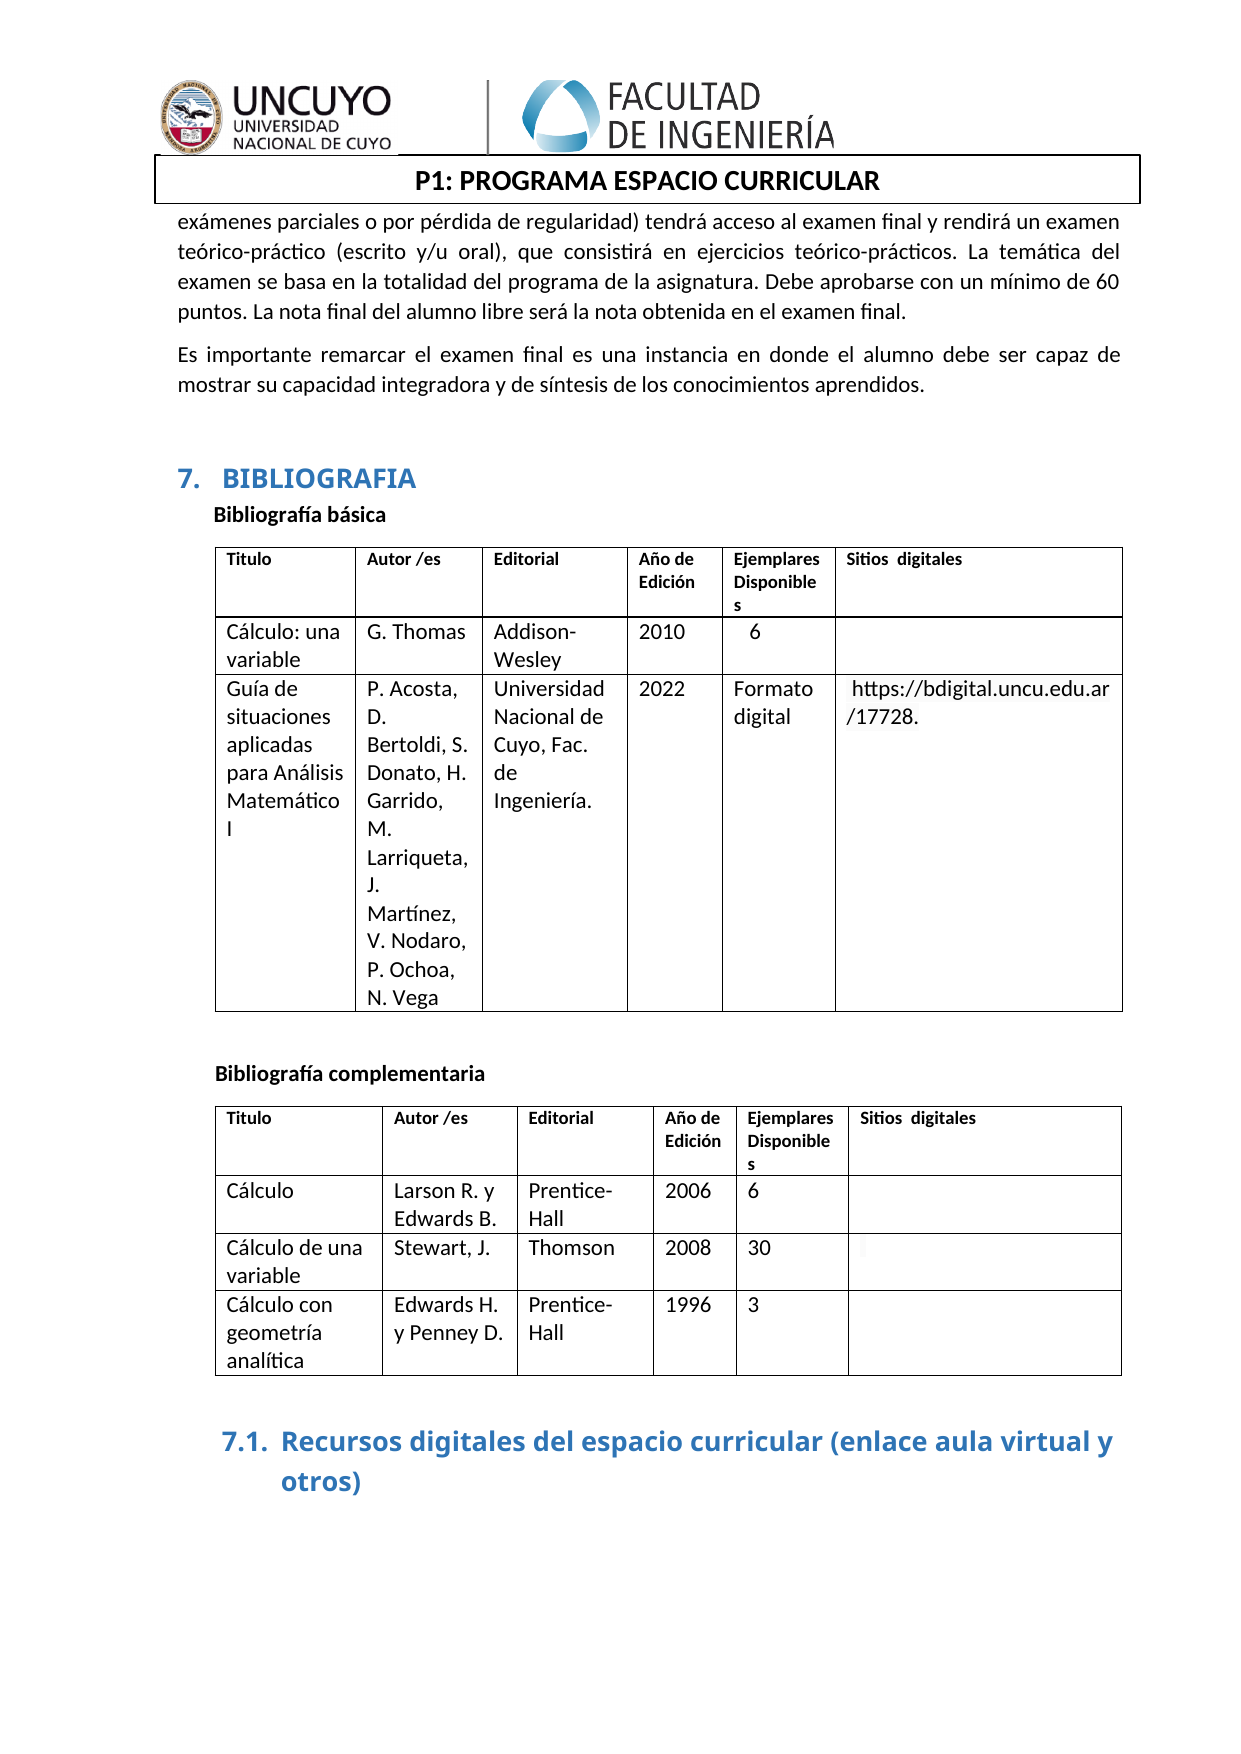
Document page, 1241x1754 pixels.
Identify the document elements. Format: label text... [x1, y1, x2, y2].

table_cell G. Thomas [356, 618, 482, 673]
text Bibliografía complementaria [215, 1059, 1122, 1087]
table_cell Stewart, J. [383, 1234, 517, 1289]
table_cell Guía de situaciones aplicadas para Análisis Matemático I [216, 675, 355, 1011]
table_header Editorial [483, 548, 627, 616]
table_cell [836, 618, 1122, 673]
table_cell [849, 1176, 1121, 1232]
table_cell 2010 [628, 618, 722, 673]
table_header Año de Edición [654, 1107, 736, 1175]
table_cell Edwards H. y Penney D. [383, 1291, 517, 1374]
table_cell Cálculo de una variable [216, 1234, 382, 1289]
table_cell Prentice-Hall [518, 1176, 653, 1232]
table_cell Cálculo [216, 1176, 382, 1232]
subtitle BIBLIOGRAFIA [177, 460, 1122, 497]
subtitle Recursos digitales del espacio curricular (enlace aula virtual y otros) [222, 1422, 1122, 1499]
table_header Titulo [216, 548, 355, 616]
table_cell 6 [723, 618, 835, 673]
table_cell Larson R. y Edwards B. [383, 1176, 517, 1232]
table_cell 1996 [654, 1291, 736, 1374]
table_cell 6 [737, 1176, 848, 1232]
table_header Editorial [518, 1107, 653, 1175]
table_cell 2022 [628, 675, 722, 1011]
table_header Sitios digitales [849, 1107, 1121, 1175]
table_header Titulo [216, 1107, 382, 1175]
table_cell 2008 [654, 1234, 736, 1289]
table_cell Universidad Nacional de Cuyo, Fac. de Ingeniería. [483, 675, 627, 1011]
table_cell [849, 1291, 1121, 1374]
table_cell https://bdigital.uncu.edu.ar /17728. [836, 675, 1122, 1011]
text Bibliografía básica [177, 500, 1122, 528]
table_header Año de Edición [628, 548, 722, 616]
table_cell Cálculo: una variable [216, 618, 355, 673]
table_cell [849, 1234, 1121, 1289]
table_cell 3 [737, 1291, 848, 1374]
table_cell Thomson [518, 1234, 653, 1289]
table_cell 2006 [654, 1176, 736, 1232]
table_header Autor /es [383, 1107, 517, 1175]
table_header Sitios digitales [836, 548, 1122, 616]
table_cell P. Acosta, D. Bertoldi, S. Donato, H. Garrido, M. Larriqueta, J. Martínez, V. Nodaro, P. Ochoa, N. Vega [356, 675, 482, 1011]
table_cell Formato digital [723, 675, 835, 1011]
table_cell Prentice-Hall [518, 1291, 653, 1374]
text Es importante remarcar el examen final es una instancia en donde el alumno debe ser capaz de mostrar su capacidad integradora y de síntesis de los conocimientos aprendidos. [177, 340, 1122, 398]
table_header Ejemplares Disponibles [723, 548, 835, 616]
picture [158, 80, 834, 155]
table_header Autor /es [356, 548, 482, 616]
table_cell Cálculo con geometría analítica [216, 1291, 382, 1374]
table_cell 30 [737, 1234, 848, 1289]
table_cell Addison-Wesley [483, 618, 627, 673]
table_header Ejemplares Disponibles [737, 1107, 848, 1175]
